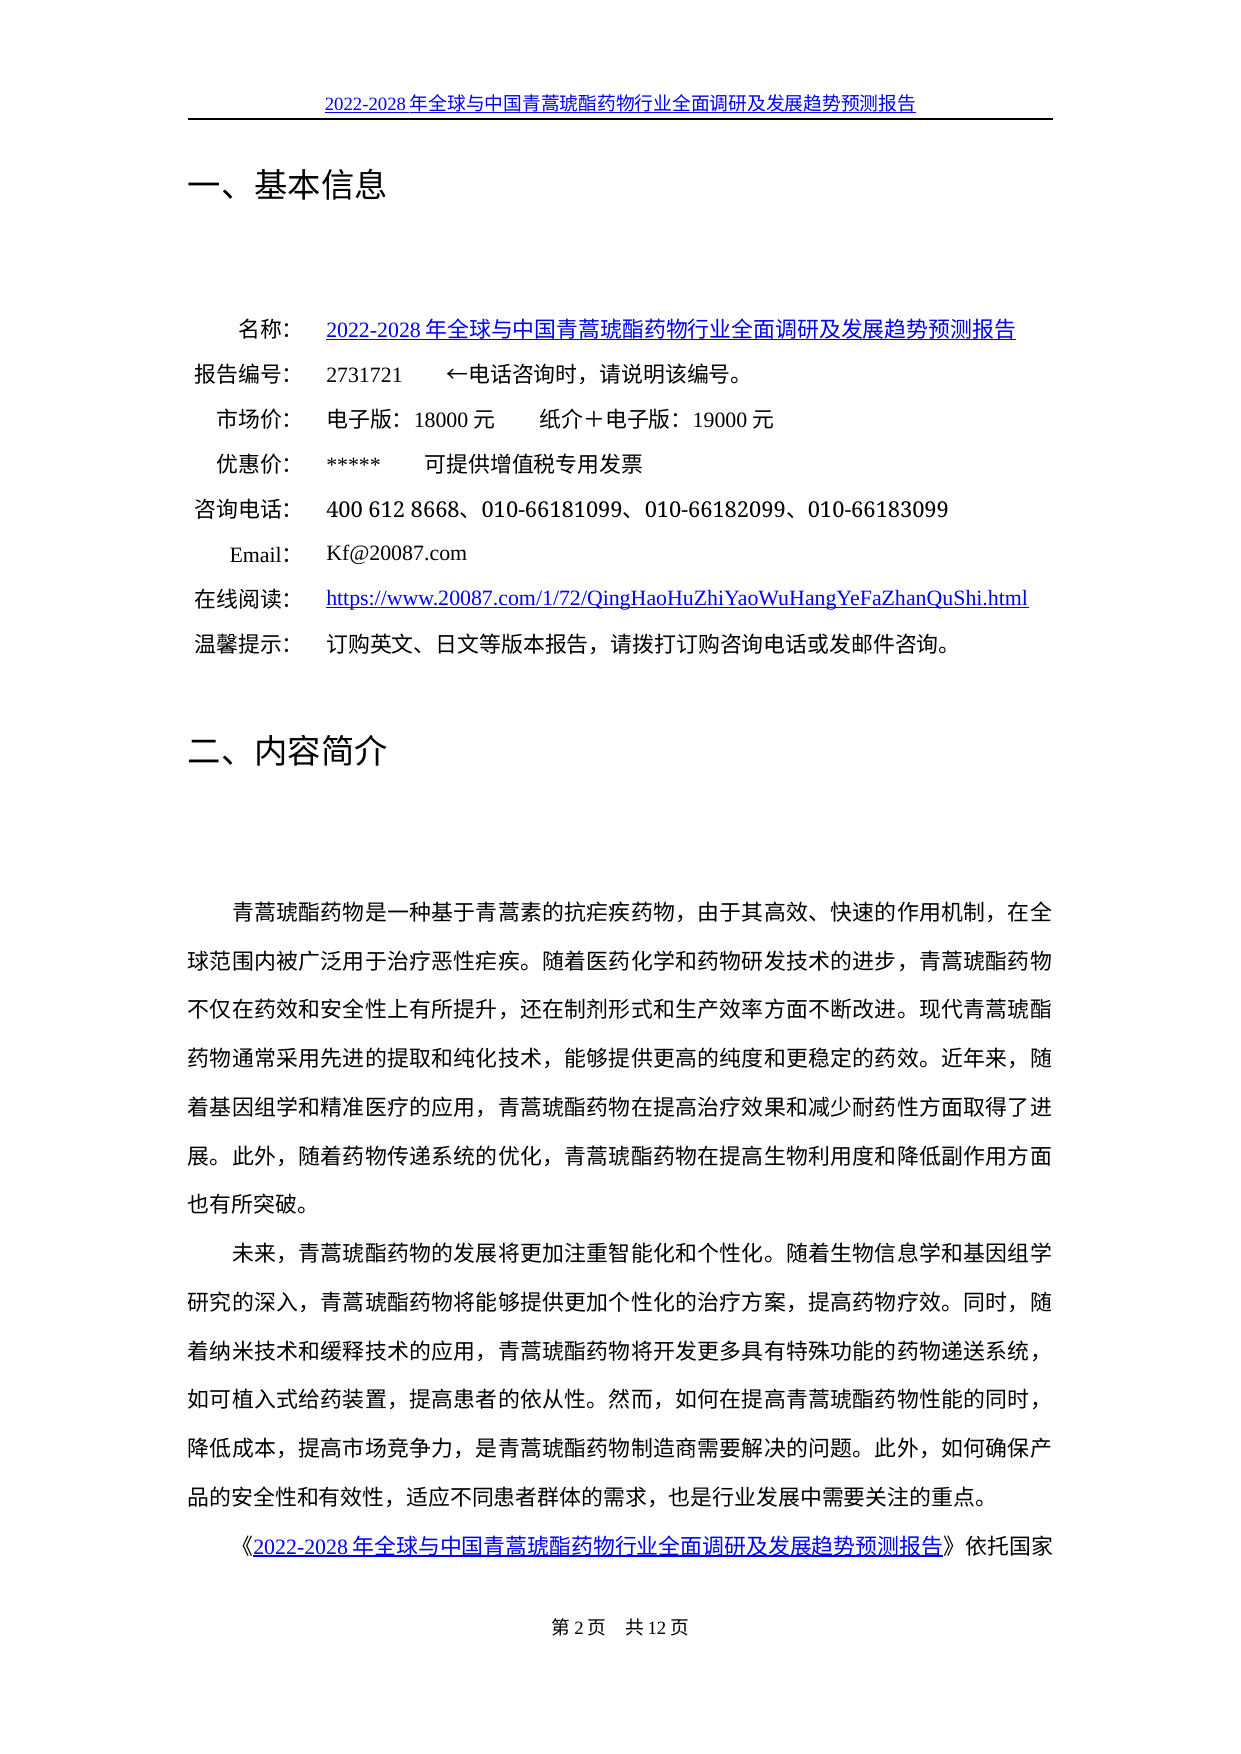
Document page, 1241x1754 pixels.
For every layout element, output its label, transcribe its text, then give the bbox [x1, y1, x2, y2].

table_cell 咨询电话： [167, 492, 315, 537]
table_header 2022-2028年全球与中国青蒿琥酯药物行业全面调研及发展趋势预测报告 [315, 312, 1073, 357]
table_cell 温馨提示： [167, 627, 315, 672]
table_cell 订购英文、日文等版本报告，请拨打订购咨询电话或发邮件咨询。 [315, 627, 1073, 672]
table_cell Email： [167, 537, 315, 582]
table_cell 报告编号： [167, 357, 315, 402]
table_header 名称： [167, 312, 315, 357]
table_cell 2731721 ←电话咨询时，请说明该编号。 [315, 357, 1073, 402]
table_cell 400 612 8668、010-66181099、010-66182099、010-66183099 [315, 492, 1073, 537]
table_cell 市场价： [167, 402, 315, 447]
table_cell 在线阅读： [167, 582, 315, 627]
table_cell Kf@20087.com [315, 537, 1073, 582]
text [187, 894, 1053, 1561]
title 一、基本信息 [187, 150, 1053, 215]
table_cell [315, 582, 1073, 627]
table_cell 电子版：18000 元 纸介＋电子版：19000 元 [315, 402, 1073, 447]
table_cell ***** 可提供增值税专用发票 [315, 447, 1073, 492]
table_cell 优惠价： [167, 447, 315, 492]
title 二、内容简介 [187, 717, 1053, 782]
